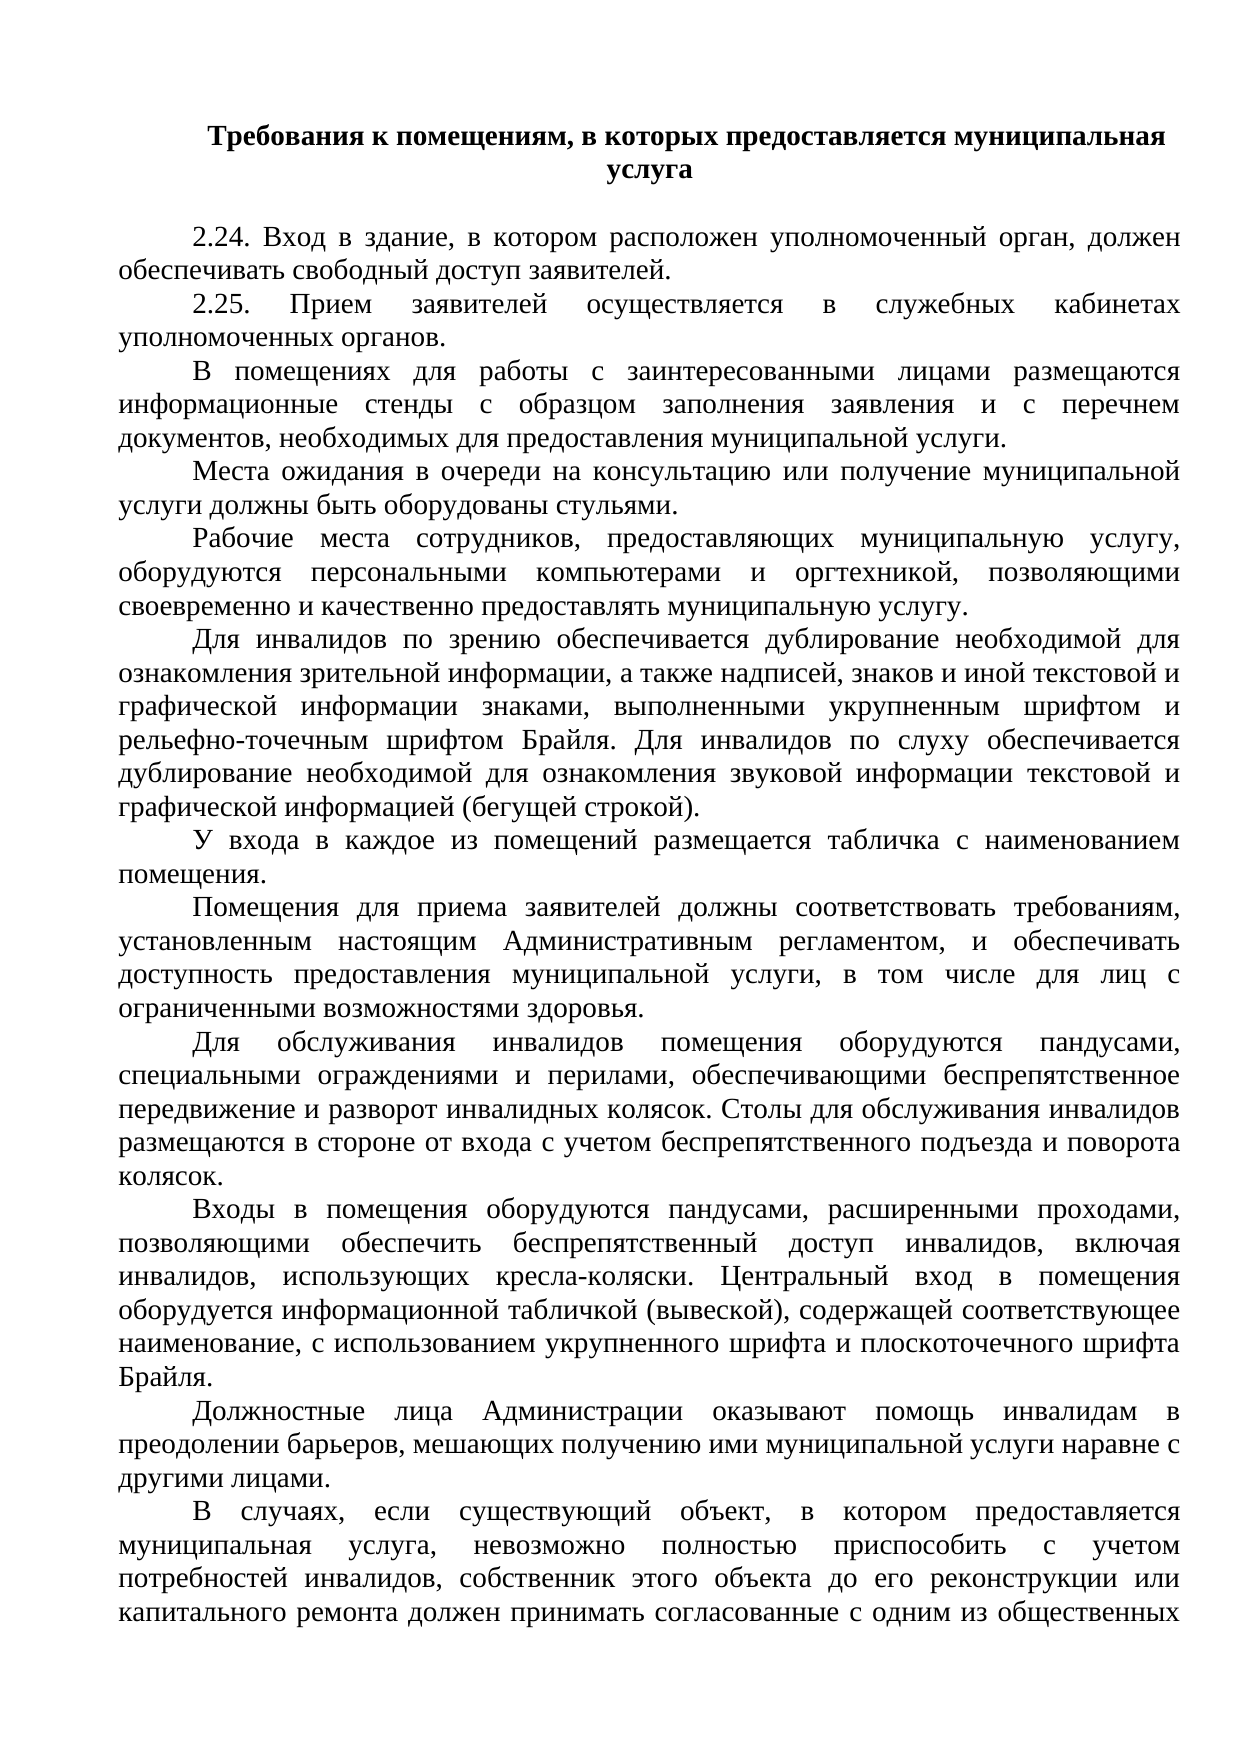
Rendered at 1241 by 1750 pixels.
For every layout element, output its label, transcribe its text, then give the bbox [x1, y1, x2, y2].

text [118, 1493, 1181, 1627]
text Для обслуживания инвалидов помещения оборудуются пандусами, специальными ограждениями и перилами, обеспечивающими беспрепятственное передвижение и разворот инвалидных колясок. Столы для обслуживания инвалидов размещаются в стороне от входа с учетом беспрепятственного подъезда и поворота колясок. [118, 1024, 1181, 1191]
text Рабочие места сотрудников, предоставляющих муниципальную услугу, оборудуются персональными компьютерами и оргтехникой, позволяющими своевременно и качественно предоставлять муниципальную услугу. [118, 521, 1181, 621]
text Места ожидания в очереди на консультацию или получение муниципальной услуги должны быть оборудованы стульями. [118, 453, 1181, 521]
text Входы в помещения оборудуются пандусами, расширенными проходами, позволяющими обеспечить беспрепятственный доступ инвалидов, включая инвалидов, использующих кресла-коляски. Центральный вход в помещения оборудуется информационной табличкой (вывеской), содержащей соответствующее наименование, с использованием укрупненного шрифта и плоскоточечного шрифта Брайля. [118, 1191, 1181, 1393]
text 2.24. Вход в здание, в котором расположен уполномоченный орган, должен обеспечивать свободный доступ заявителей. [118, 219, 1181, 286]
text Для инвалидов по зрению обеспечивается дублирование необходимой для ознакомления зрительной информации, а также надписей, знаков и иной текстовой и графической информации знаками, выполненными укрупненным шрифтом и рельефно-точечным шрифтом Брайля. Для инвалидов по слуху обеспечивается дублирование необходимой для ознакомления звуковой информации текстовой и графической информацией (бегущей строкой). [118, 621, 1181, 822]
text Должностные лица Администрации оказывают помощь инвалидам в преодолении барьеров, мешающих получению ими муниципальной услуги наравне с другими лицами. [118, 1393, 1181, 1493]
subtitle Требования к помещениям, в которых предоставляется муниципальная услуга [118, 118, 1181, 185]
text 2.25. Прием заявителей осуществляется в служебных кабинетах уполномоченных органов. [118, 286, 1181, 353]
text У входа в каждое из помещений размещается табличка с наименованием помещения. [118, 822, 1181, 889]
text Помещения для приема заявителей должны соответствовать требованиям, установленным настоящим Административным регламентом, и обеспечивать доступность предоставления муниципальной услуги, в том числе для лиц с ограниченными возможностями здоровья. [118, 889, 1181, 1024]
text В помещениях для работы с заинтересованными лицами размещаются информационные стенды с образцом заполнения заявления и с перечнем документов, необходимых для предоставления муниципальной услуги. [118, 353, 1181, 453]
